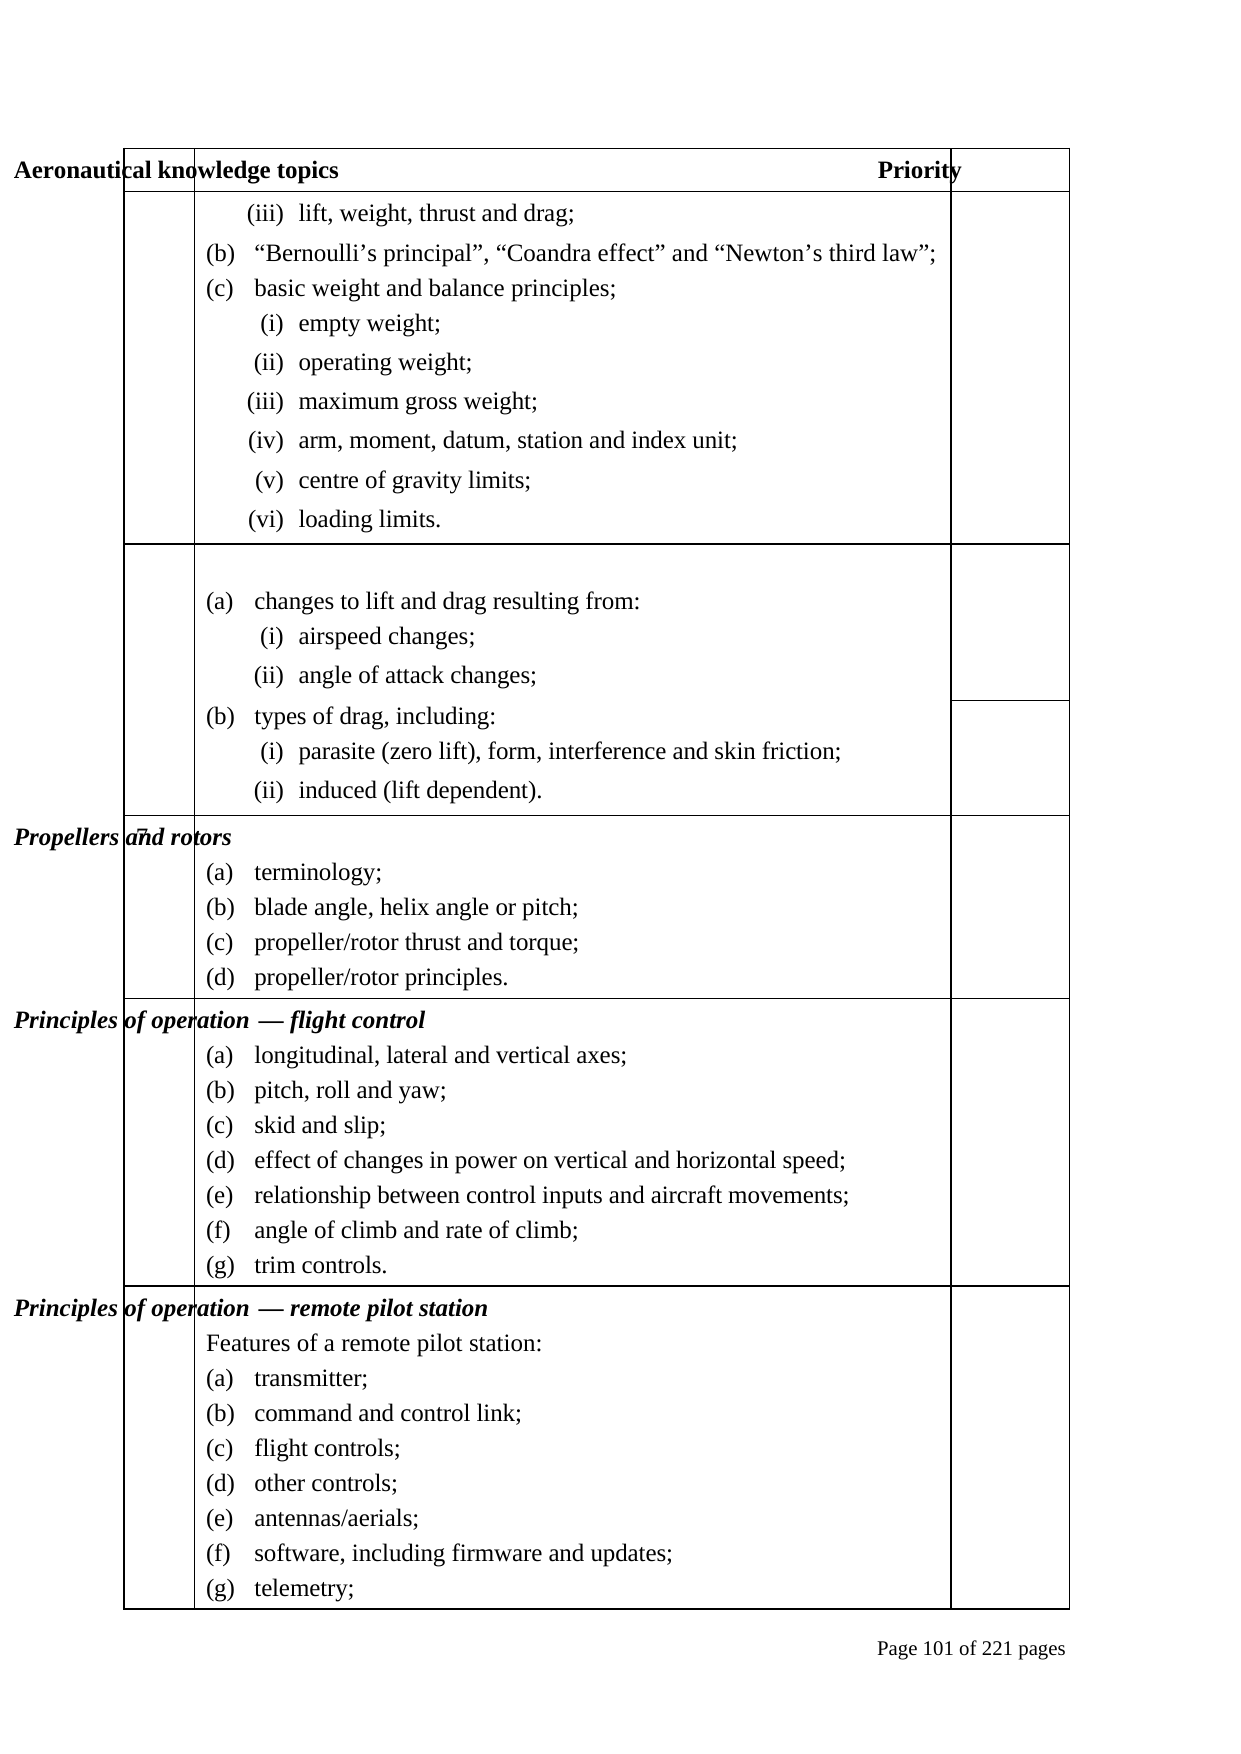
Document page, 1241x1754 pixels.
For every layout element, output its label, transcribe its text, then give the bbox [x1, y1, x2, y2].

table_cell A [952, 999, 1069, 1285]
table_cell 9 [125, 1287, 194, 1608]
table_cell (b) types of drag, including: (i) parasite (zero lift), form, interference and skin friction; (ii) induced (lift dependent). [195, 700, 950, 815]
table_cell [195, 192, 950, 543]
table_header Aeronautical knowledge topics [195, 149, 950, 191]
table_cell C [952, 701, 1069, 815]
table_cell Lift and drag (a) changes to lift and drag resulting from: (i) airspeed changes; (ii) angle of attack changes; [195, 545, 950, 699]
table_cell B [952, 545, 1069, 699]
table_cell B [952, 816, 1069, 997]
table_cell 8 [125, 999, 194, 1285]
table_cell A [952, 192, 1069, 543]
table_cell Propellers and rotors (a) terminology; (b) blade angle, helix angle or pitch; (c) propeller/rotor thrust and torque; (d) propeller/rotor principles. [195, 816, 950, 997]
table_cell Principles of operation — flight control (a) longitudinal, lateral and vertical axes; (b) pitch, roll and yaw; (c) skid and slip; (d) effect of changes in power on vertical and horizontal speed; (e) relationship between control inputs and aircraft movements; (f) angle of climb and rate of climb; (g) trim controls. [195, 999, 950, 1285]
table_cell 7 [125, 816, 194, 997]
table_header Priority [952, 149, 1069, 191]
table_cell C [952, 1287, 1069, 1608]
table_cell 5 [125, 192, 194, 543]
table_cell 6 [125, 545, 194, 815]
table_header Item [125, 149, 194, 191]
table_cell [195, 1287, 950, 1608]
